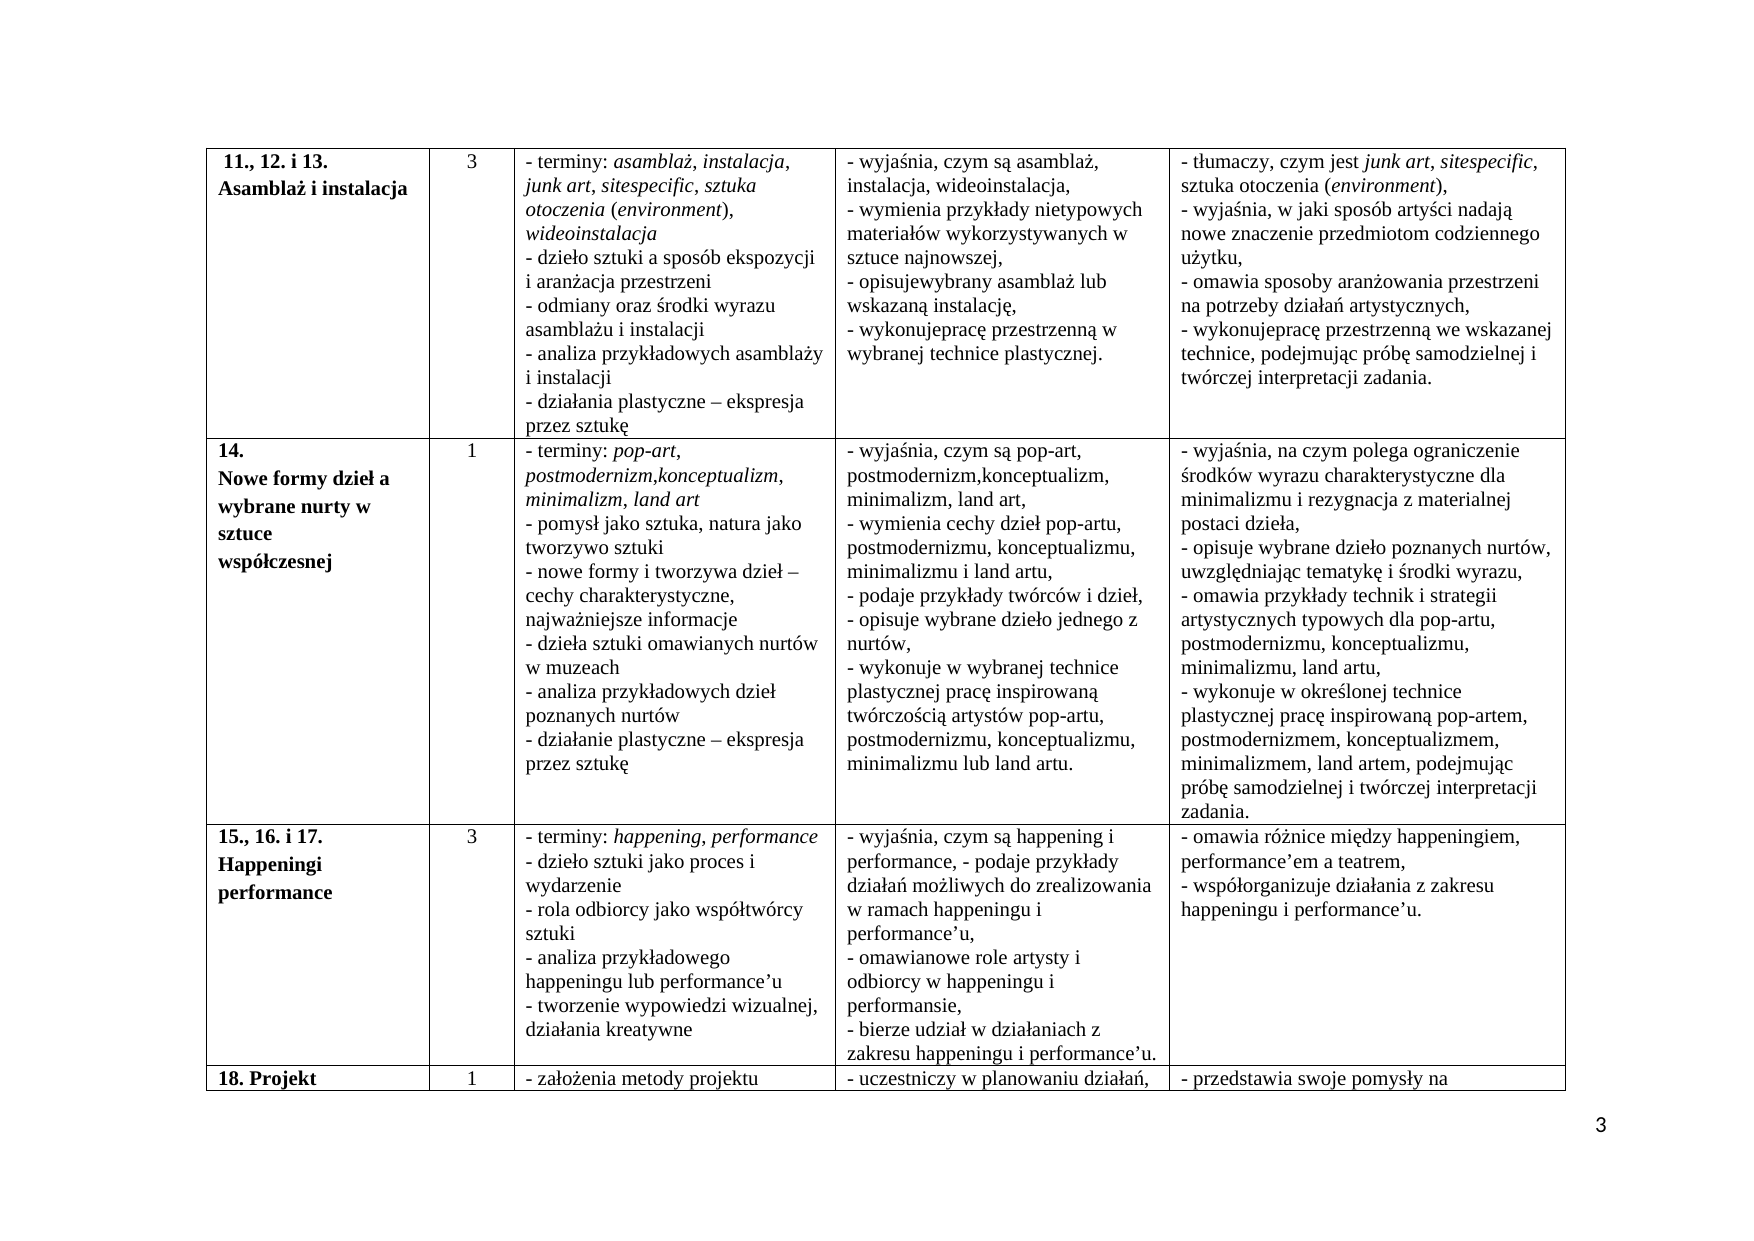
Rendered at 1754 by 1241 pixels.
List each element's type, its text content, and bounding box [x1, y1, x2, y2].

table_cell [515, 1066, 835, 1090]
table_cell 3 [430, 825, 514, 1065]
table_cell - wyjaśnia, na czym polega ograniczenie środków wyrazu charakterystyczne dla minimalizmu i rezygnacja z materialnej postaci dzieła, - opisuje wybrane dzieło poznanych nurtów, uwzględniając tematykę i środki wyrazu, - omawia przykłady technik i strategii artystycznych typowych dla pop-artu, postmodernizmu, konceptualizmu, minimalizmu, land artu, - wykonuje w określonej technice plastycznej pracę inspirowaną pop-artem, postmodernizmem, konceptualizmem, minimalizmem, land artem, podejmując próbę samodzielnej i twórczej interpretacji zadania. [1170, 439, 1565, 823]
table_cell - tłumaczy, czym jest junk art, sitespecific, sztuka otoczenia (environment), - wyjaśnia, w jaki sposób artyści nadają nowe znaczenie przedmiotom codziennego użytku, - omawia sposoby aranżowania przestrzeni na potrzeby działań artystycznych, - wykonujepracę przestrzenną we wskazanej technice, podejmując próbę samodzielnej i twórczej interpretacji zadania. [1170, 149, 1565, 437]
table_cell 15., 16. i 17. Happeningi performance [207, 825, 429, 1065]
table_cell 11., 12. i 13. Asamblaż i instalacja [207, 149, 429, 437]
table_cell - wyjaśnia, czym są asamblaż, instalacja, wideoinstalacja, - wymienia przykłady nietypowych materiałów wykorzystywanych w sztuce najnowszej, - opisujewybrany asamblaż lub wskazaną instalację, - wykonujepracę przestrzenną w wybranej technice plastycznej. [836, 149, 1169, 437]
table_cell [836, 1066, 1169, 1090]
table_cell - terminy: happening, performance - dzieło sztuki jako proces i wydarzenie - rola odbiorcy jako współtwórcy sztuki - analiza przykładowego happeningu lub performance’u - tworzenie wypowiedzi wizualnej, działania kreatywne [515, 825, 835, 1065]
table_cell 3 [430, 149, 514, 437]
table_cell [1170, 1066, 1565, 1090]
table_cell - wyjaśnia, czym są pop-art, postmodernizm,konceptualizm, minimalizm, land art, - wymienia cechy dzieł pop-artu, postmodernizmu, konceptualizmu, minimalizmu i land artu, - podaje przykłady twórców i dzieł, - opisuje wybrane dzieło jednego z nurtów, - wykonuje w wybranej technice plastycznej pracę inspirowaną twórczością artystów pop-artu, postmodernizmu, konceptualizmu, minimalizmu lub land artu. [836, 439, 1169, 823]
table_cell - wyjaśnia, czym są happening i performance, - podaje przykłady działań możliwych do zrealizowania w ramach happeningu i performance’u, - omawianowe role artysty i odbiorcy w happeningu i performansie, - bierze udział w działaniach z zakresu happeningu i performance’u. [836, 825, 1169, 1065]
table_cell - omawia różnice między happeningiem, performance’em a teatrem, - współorganizuje działania z zakresu happeningu i performance’u. [1170, 825, 1565, 1065]
table_cell 14. Nowe formy dzieł a wybrane nurty w sztuce współczesnej [207, 439, 429, 823]
table_cell - terminy: pop-art, postmodernizm,konceptualizm, minimalizm, land art - pomysł jako sztuka, natura jako tworzywo sztuki - nowe formy i tworzywa dzieł – cechy charakterystyczne, najważniejsze informacje - dzieła sztuki omawianych nurtów w muzeach - analiza przykładowych dzieł poznanych nurtów - działanie plastyczne – ekspresja przez sztukę [515, 439, 835, 823]
table_cell 1 [430, 1066, 514, 1090]
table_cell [207, 1066, 429, 1090]
table_cell - terminy: asamblaż, instalacja, junk art, sitespecific, sztuka otoczenia (environment), wideoinstalacja - dzieło sztuki a sposób ekspozycji i aranżacja przestrzeni - odmiany oraz środki wyrazu asamblażu i instalacji - analiza przykładowych asamblaży i instalacji - działania plastyczne – ekspresja przez sztukę [515, 149, 835, 437]
table_cell 1 [430, 439, 514, 823]
